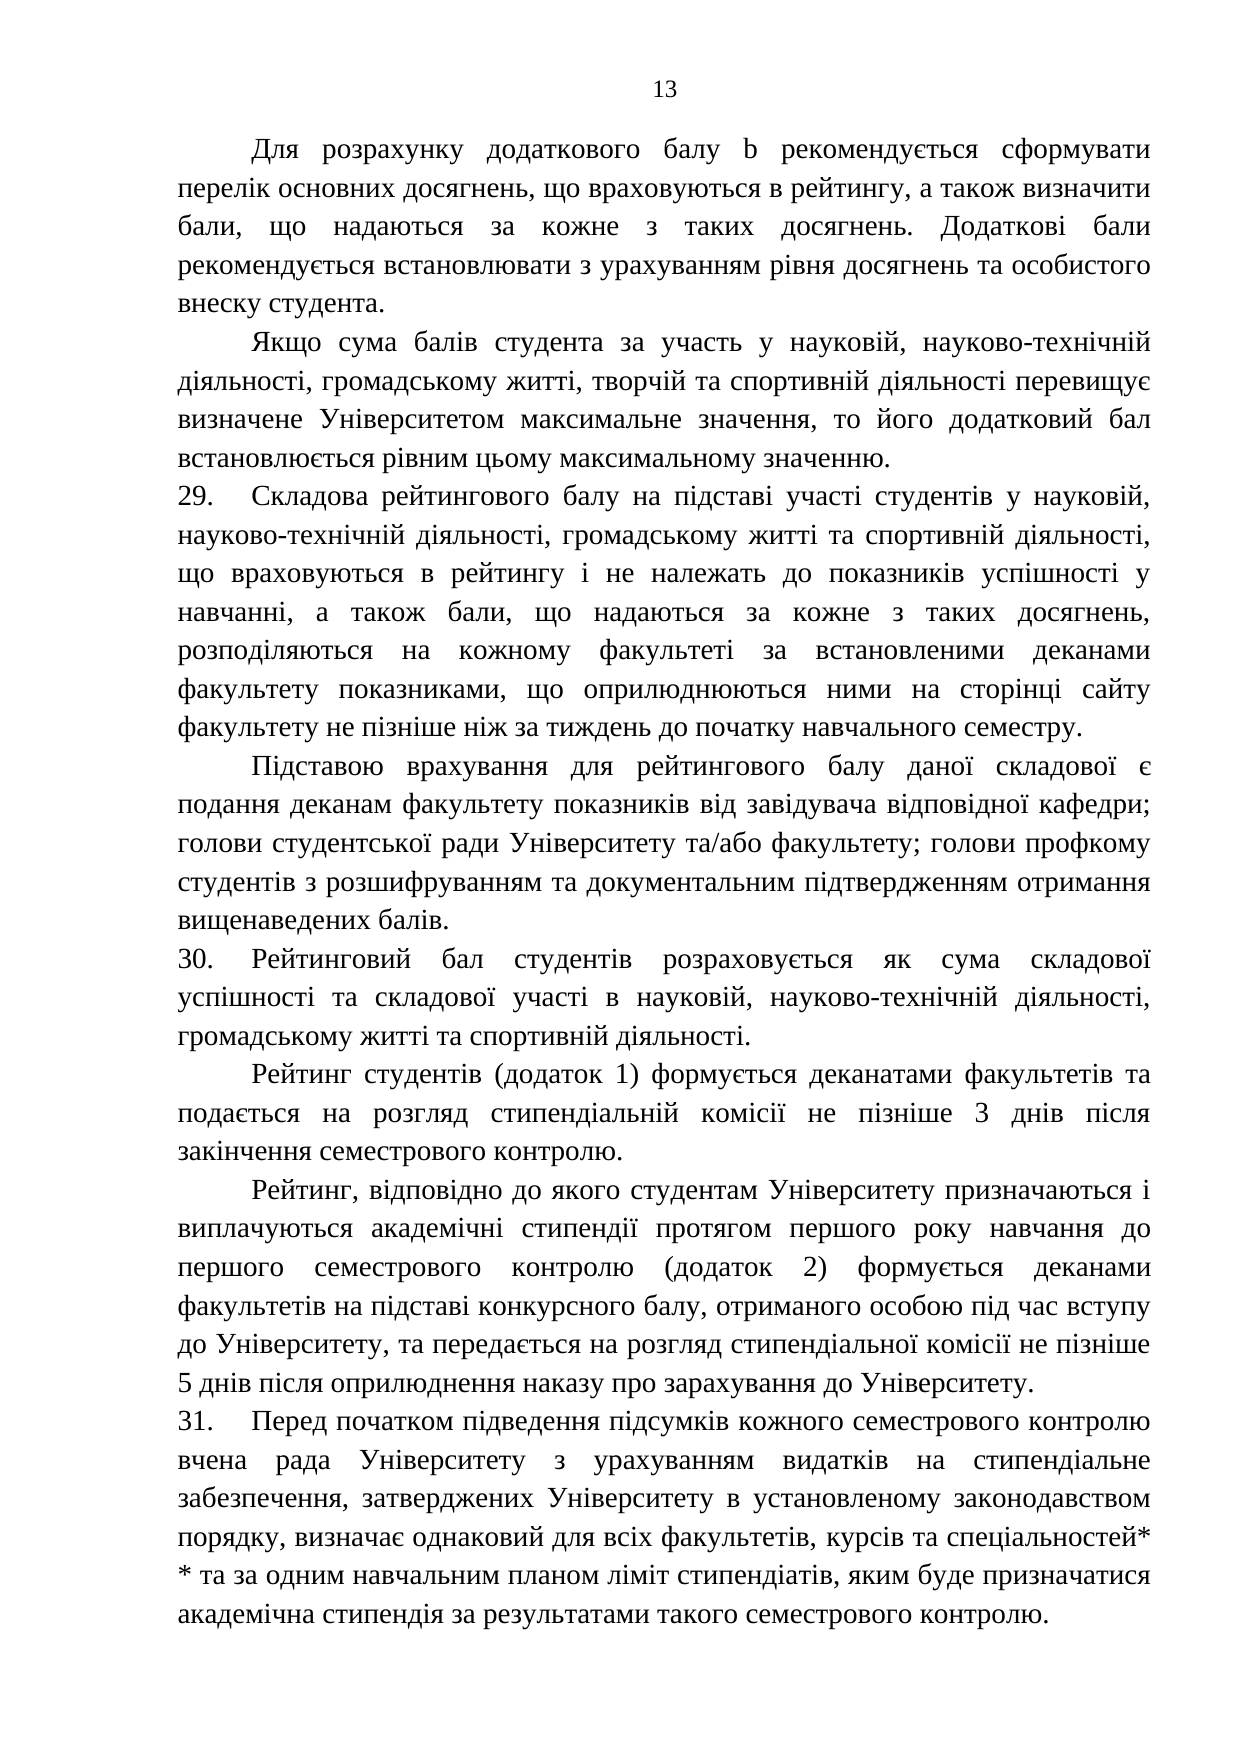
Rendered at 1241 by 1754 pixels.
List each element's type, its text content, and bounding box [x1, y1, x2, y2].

text Якщо сума балів студента за участь у науковій, науково-технічній діяльності, громадському житті, творчій та спортивній діяльності перевищує визначене Університетом максимальне значення, то його додатковий бал встановлюється рівним цьому максимальному значенню. [177, 324, 1152, 473]
text Для розрахунку додаткового балу b рекомендується сформувати перелік основних досягнень, що враховуються в рейтингу, а також визначити бали, що надаються за кожне з таких досягнень. Додаткові бали рекомендується встановлювати з урахуванням рівня досягнень та особистого внеску студента. [177, 131, 1152, 319]
text Підставою врахування для рейтингового балу даної складової є подання деканам факультету показників від завідувача відповідної кафедри; голови студентської ради Університету та/або факультету; голови профкому студентів з розшифруванням та документальним підтвердженням отримання вищенаведених балів. [177, 748, 1152, 936]
list Перед початком підведення підсумків кожного семестрового контролю вчена рада Університету з урахуванням видатків на стипендіальне забезпечення, затверджених Університету в установленому законодавством порядку, визначає однаковий для всіх факультетів, курсів та спеціальностей* * та за одним навчальним планом ліміт стипендіатів, яким буде призначатися академічна стипендія за результатами такого семестрового контролю. [177, 1403, 1152, 1629]
list Рейтинговий бал студентів розраховується як сума складової успішності та складової участі в науковій, науково-технічній діяльності, громадському житті та спортивній діяльності. [177, 941, 1152, 1051]
text Рейтинг, відповідно до якого студентам Університету призначаються і виплачуються академічні стипендії протягом першого року навчання до першого семестрового контролю (додаток 2) формується деканами факультетів на підставі конкурсного балу, отриманого особою під час вступу до Університету, та передається на розгляд стипендіальної комісії не пізніше 5 днів після оприлюднення наказу про зарахування до Університету. [177, 1172, 1152, 1398]
list Складова рейтингового балу на підставі участі студентів у науковій, науково-технічній діяльності, громадському житті та спортивній діяльності, що враховуються в рейтингу і не належать до показників успішності у навчанні, а також бали, що надаються за кожне з таких досягнень, розподіляються на кожному факультеті за встановленими деканами факультету показниками, що оприлюднюються ними на сторінці сайту факультету не пізніше ніж за тиждень до початку навчального семестру. [177, 478, 1152, 743]
text Рейтинг студентів (додаток 1) формується деканатами факультетів та подається на розгляд стипендіальній комісії не пізніше 3 днів після закінчення семестрового контролю. [177, 1056, 1152, 1167]
